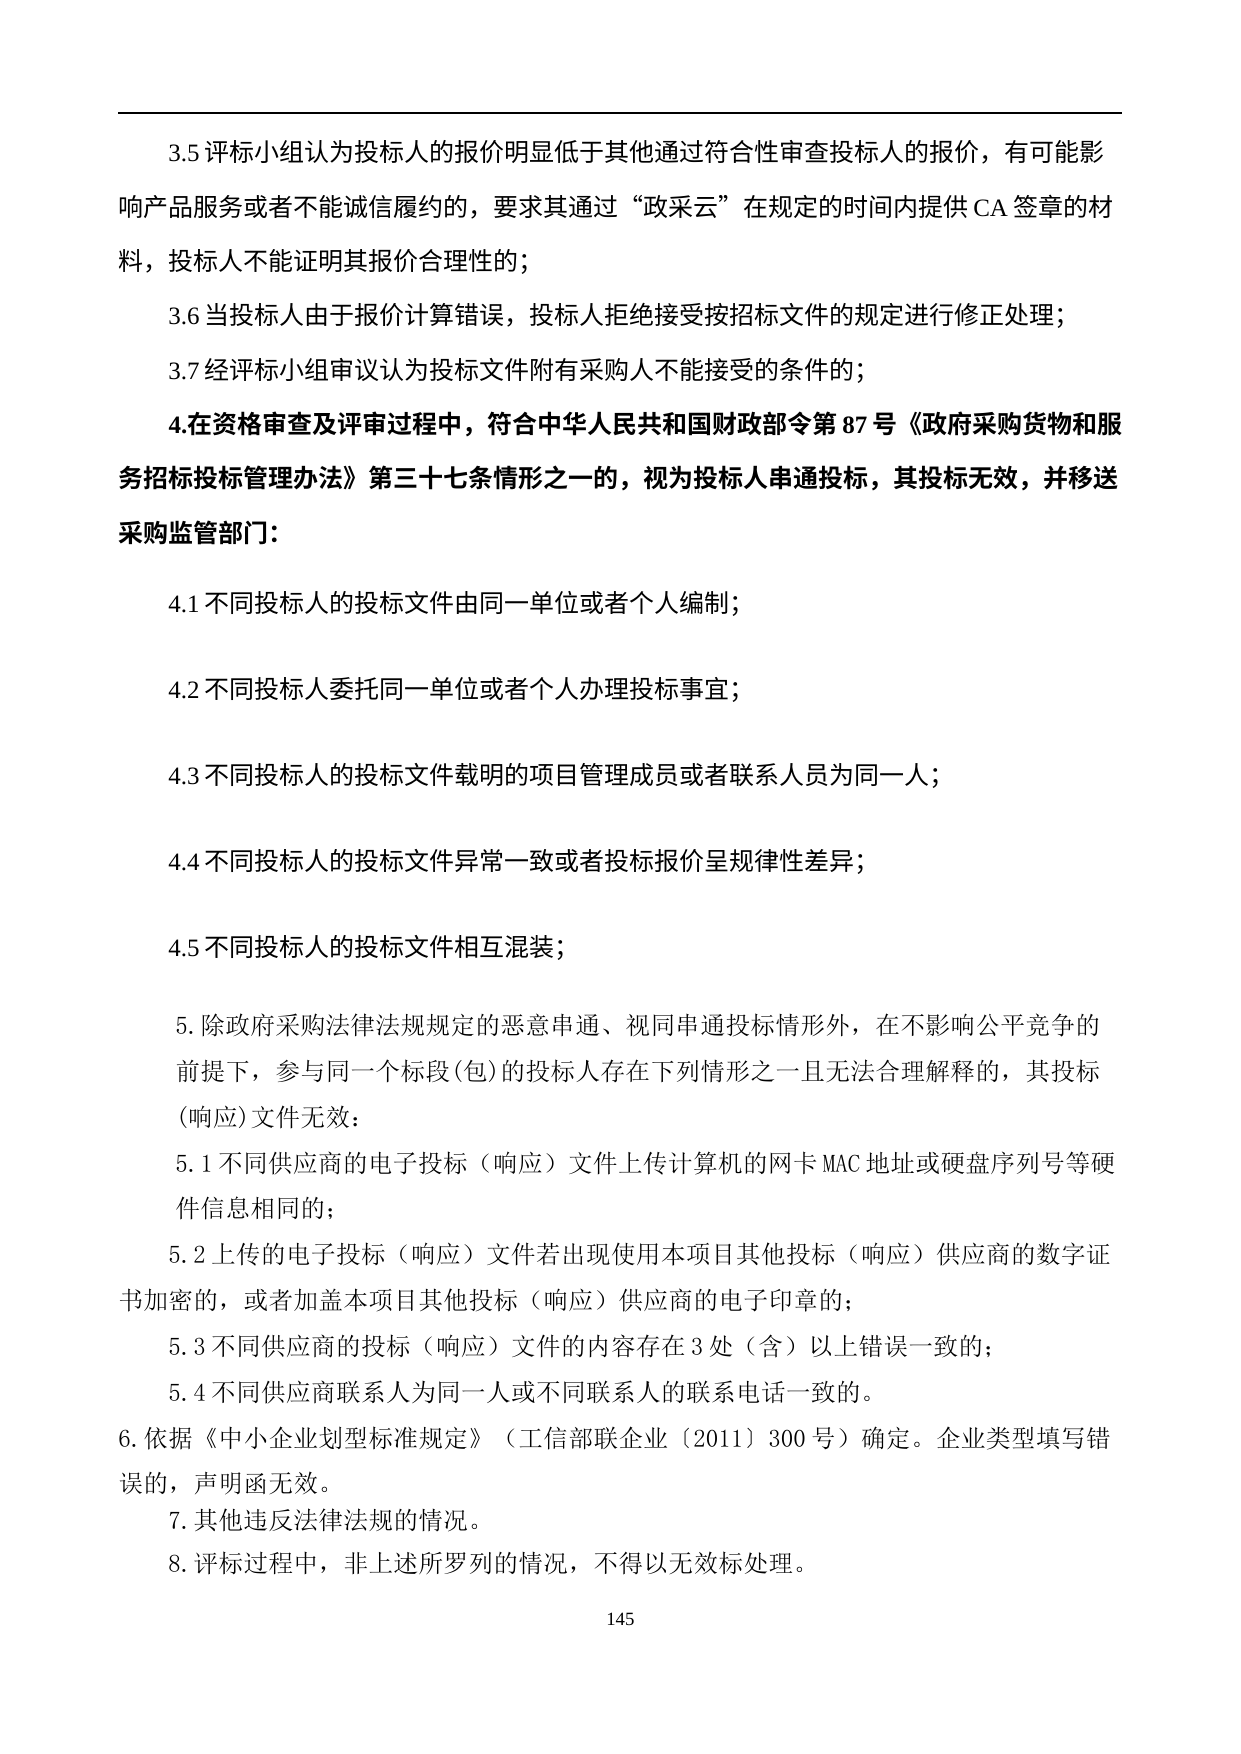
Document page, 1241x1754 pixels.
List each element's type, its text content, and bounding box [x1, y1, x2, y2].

list 6.依据《中小企业划型标准规定》（工信部联企业〔2011〕300号）确定。企业类型填写错误的，声明函无效。 [118, 1410, 1122, 1502]
text 8.评标过程中，非上述所罗列的情况，不得以无效标处理。 [118, 1536, 1122, 1582]
text 3.5评标小组认为投标人的报价明显低于其他通过符合性审查投标人的报价，有可能影响产品服务或者不能诚信履约的，要求其通过“政采云”在规定的时间内提供CA签章的材料，投标人不能证明其报价合理性的； [118, 133, 1122, 278]
text 4.4不同投标人的投标文件异常一致或者投标报价呈规律性差异； [118, 826, 1122, 894]
text 4.2不同投标人委托同一单位或者个人办理投标事宜； [118, 654, 1122, 722]
text 4.1不同投标人的投标文件由同一单位或者个人编制； [118, 568, 1122, 636]
text 5.4不同供应商联系人为同一人或不同联系人的联系电话一致的。 [118, 1364, 1122, 1410]
text 4.5不同投标人的投标文件相互混装； [118, 912, 1122, 980]
text 5.2上传的电子投标（响应）文件若出现使用本项目其他投标（响应）供应商的数字证书加密的，或者加盖本项目其他投标（响应）供应商的电子印章的； [118, 1227, 1122, 1319]
text 4.在资格审查及评审过程中，符合中华人民共和国财政部令第87号《政府采购货物和服务招标投标管理办法》第三十七条情形之一的，视为投标人串通投标，其投标无效，并移送采购监管部门： [118, 404, 1122, 549]
text 5.3不同供应商的投标（响应）文件的内容存在3处（含）以上错误一致的； [118, 1319, 1122, 1364]
text 3.7经评标小组审议认为投标文件附有采购人不能接受的条件的； [118, 350, 1122, 386]
text 5.除政府采购法律法规规定的恶意串通、视同串通投标情形外，在不影响公平竞争的前提下，参与同一个标段(包)的投标人存在下列情形之一且无法合理解释的，其投标(响应)文件无效： [175, 998, 1122, 1135]
text 3.6当投标人由于报价计算错误，投标人拒绝接受按招标文件的规定进行修正处理； [118, 296, 1122, 332]
text 7.其他违反法律法规的情况。 [118, 1502, 1122, 1536]
text 4.3不同投标人的投标文件载明的项目管理成员或者联系人员为同一人； [118, 740, 1122, 808]
text 5.1不同供应商的电子投标（响应）文件上传计算机的网卡MAC地址或硬盘序列号等硬件信息相同的； [175, 1135, 1122, 1227]
